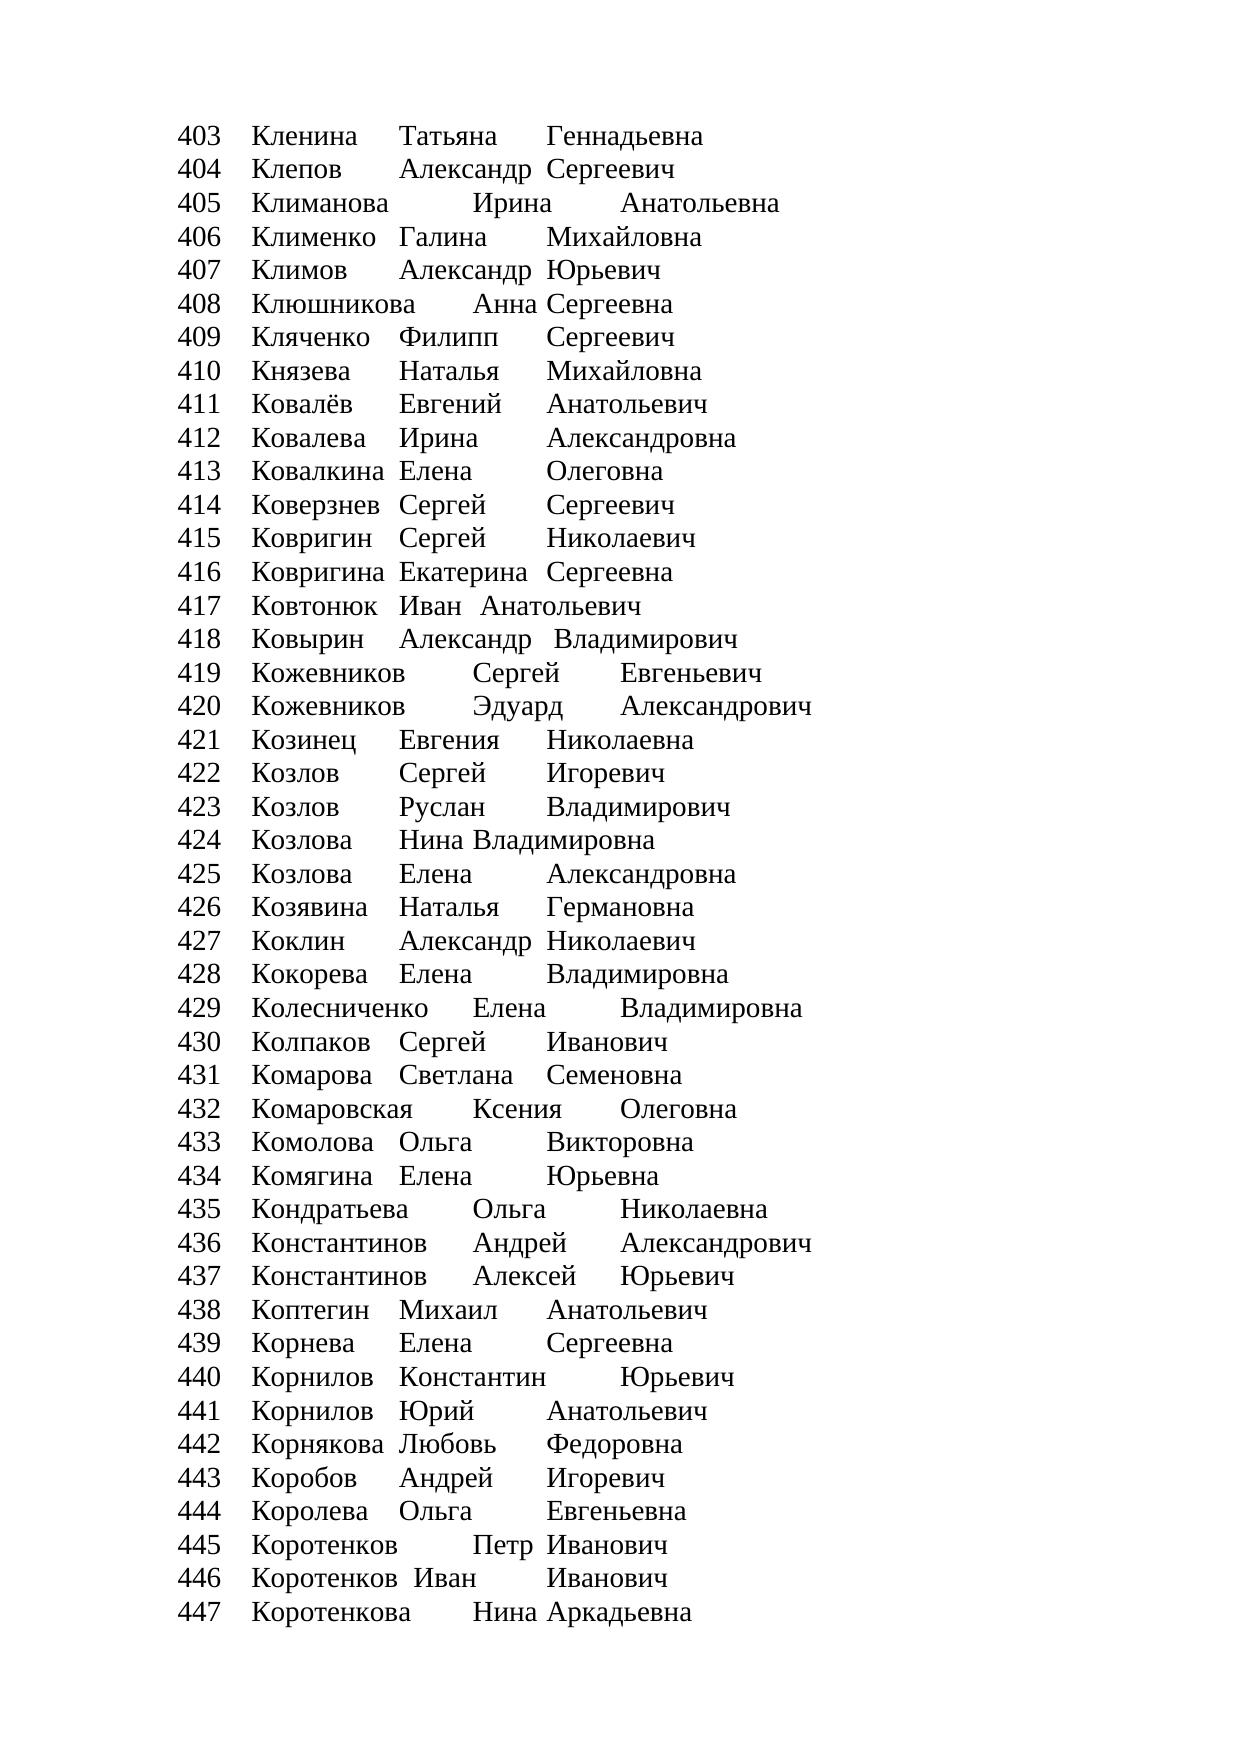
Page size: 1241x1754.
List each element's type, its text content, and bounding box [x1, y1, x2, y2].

text 412 Ковалева Ирина Александровна [177, 420, 1152, 453]
text 407 Климов Александр Юрьевич [177, 252, 1152, 286]
text 411 Ковалёв Евгений Анатольевич [177, 386, 1152, 420]
text 421 Козинец Евгения Николаевна [177, 722, 1152, 755]
text 424 Козлова Нина Владимировна [177, 822, 1152, 856]
text 414 Коверзнев Сергей Сергеевич [177, 487, 1152, 521]
text 437 Константинов Алексей Юрьевич [177, 1258, 1152, 1292]
text 442 Корнякова Любовь Федоровна [177, 1426, 1152, 1460]
text 404 Клепов Александр Сергеевич [177, 152, 1152, 185]
text 415 Ковригин Сергей Николаевич [177, 521, 1152, 554]
text 413 Ковалкина Елена Олеговна [177, 453, 1152, 487]
text 408 Клюшникова Анна Сергеевна [177, 286, 1152, 319]
text 406 Клименко Галина Михайловна [177, 219, 1152, 252]
text 429 Колесниченко Елена Владимировна [177, 990, 1152, 1024]
text 405 Климанова Ирина Анатольевна [177, 185, 1152, 219]
text 433 Комолова Ольга Викторовна [177, 1124, 1152, 1158]
text 427 Коклин Александр Николаевич [177, 923, 1152, 957]
text 444 Королева Ольга Евгеньевна [177, 1493, 1152, 1527]
text 416 Ковригина Екатерина Сергеевна [177, 554, 1152, 588]
text 436 Константинов Андрей Александрович [177, 1225, 1152, 1258]
text 434 Комягина Елена Юрьевна [177, 1158, 1152, 1191]
text 426 Козявина Наталья Германовна [177, 889, 1152, 923]
text 418 Ковырин Александр Владимирович [177, 621, 1152, 655]
text 441 Корнилов Юрий Анатольевич [177, 1393, 1152, 1426]
text 410 Князева Наталья Михайловна [177, 353, 1152, 386]
text 423 Козлов Руслан Владимирович [177, 789, 1152, 822]
text 425 Козлова Елена Александровна [177, 856, 1152, 889]
text 417 Ковтонюк Иван Анатольевич [177, 588, 1152, 621]
text 440 Корнилов Константин Юрьевич [177, 1359, 1152, 1393]
text 409 Кляченко Филипп Сергеевич [177, 319, 1152, 353]
text 435 Кондратьева Ольга Николаевна [177, 1191, 1152, 1225]
text 431 Комарова Светлана Семеновна [177, 1057, 1152, 1091]
text 438 Коптегин Михаил Анатольевич [177, 1292, 1152, 1326]
text 447 Коротенкова Нина Аркадьевна [177, 1594, 1152, 1627]
text 439 Корнева Елена Сергеевна [177, 1326, 1152, 1359]
text 428 Кокорева Елена Владимировна [177, 957, 1152, 990]
text 403 Кленина Татьяна Геннадьевна [177, 118, 1152, 152]
text 446 Коротенков Иван Иванович [177, 1560, 1152, 1594]
text 420 Кожевников Эдуард Александрович [177, 688, 1152, 722]
text 422 Козлов Сергей Игоревич [177, 755, 1152, 789]
text 430 Колпаков Сергей Иванович [177, 1024, 1152, 1057]
text 443 Коробов Андрей Игоревич [177, 1460, 1152, 1493]
text 432 Комаровская Ксения Олеговна [177, 1091, 1152, 1124]
text 445 Коротенков Петр Иванович [177, 1527, 1152, 1560]
text 419 Кожевников Сергей Евгеньевич [177, 655, 1152, 688]
